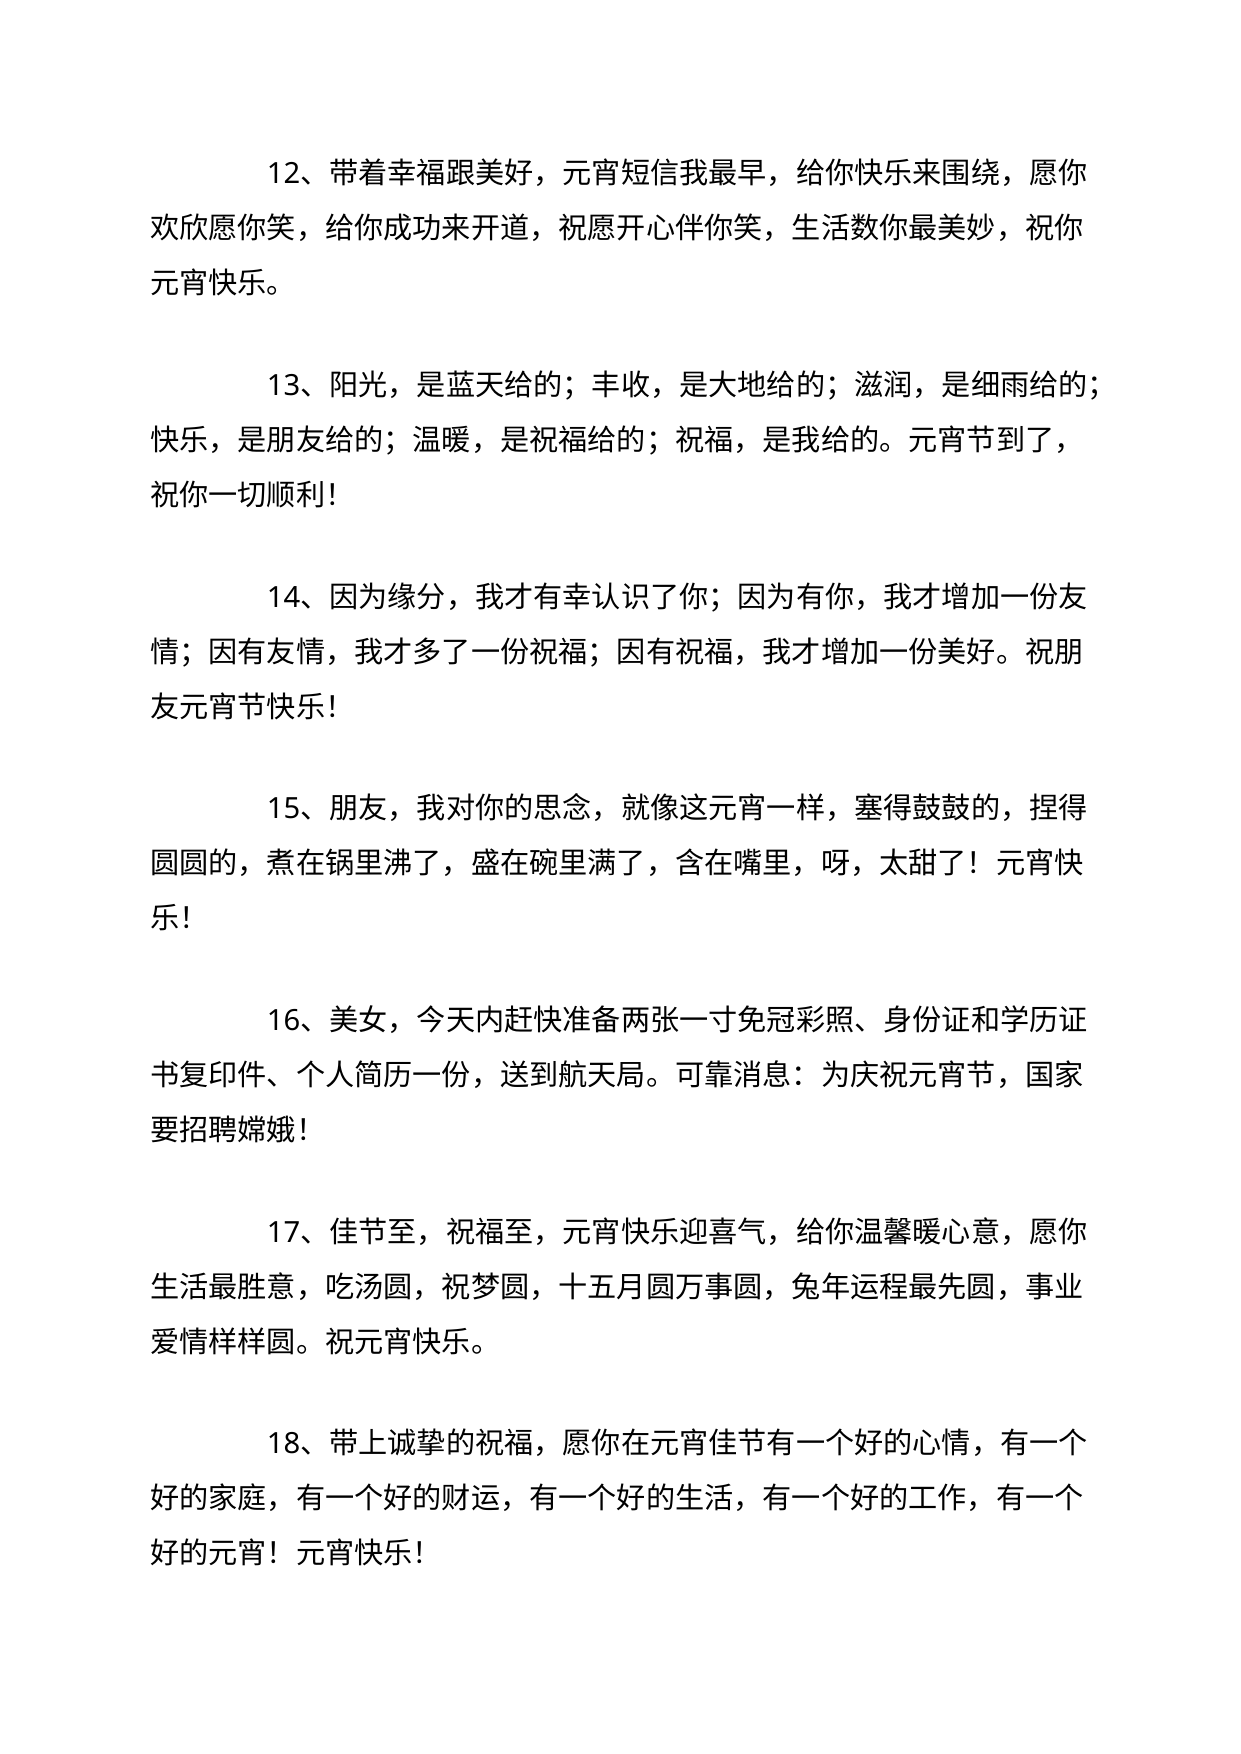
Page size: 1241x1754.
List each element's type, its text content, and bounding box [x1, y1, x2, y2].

text 18、带上诚挚的祝福，愿你在元宵佳节有一个好的心情，有一个好的家庭，有一个好的财运，有一个好的生活，有一个好的工作，有一个好的元宵！元宵快乐！ [150, 1420, 1090, 1572]
text 13、阳光，是蓝天给的；丰收，是大地给的；滋润，是细雨给的；快乐，是朋友给的；温暖，是祝福给的；祝福，是我给的。元宵节到了，祝你一切顺利！ [150, 362, 1090, 514]
text 14、因为缘分，我才有幸认识了你；因为有你，我才增加一份友情；因有友情，我才多了一份祝福；因有祝福，我才增加一份美好。祝朋友元宵节快乐！ [150, 573, 1090, 726]
text 15、朋友，我对你的思念，就像这元宵一样，塞得鼓鼓的，捏得圆圆的，煮在锅里沸了，盛在碗里满了，含在嘴里，呀，太甜了！元宵快乐！ [150, 785, 1090, 937]
text 16、美女，今天内赶快准备两张一寸免冠彩照、身份证和学历证书复印件、个人简历一份，送到航天局。可靠消息：为庆祝元宵节，国家要招聘嫦娥！ [150, 997, 1090, 1149]
text 12、带着幸福跟美好，元宵短信我最早，给你快乐来围绕，愿你欢欣愿你笑，给你成功来开道，祝愿开心伴你笑，生活数你最美妙，祝你元宵快乐。 [150, 150, 1090, 302]
text 17、佳节至，祝福至，元宵快乐迎喜气，给你温馨暖心意，愿你生活最胜意，吃汤圆，祝梦圆，十五月圆万事圆，兔年运程最先圆，事业爱情样样圆。祝元宵快乐。 [150, 1208, 1090, 1361]
